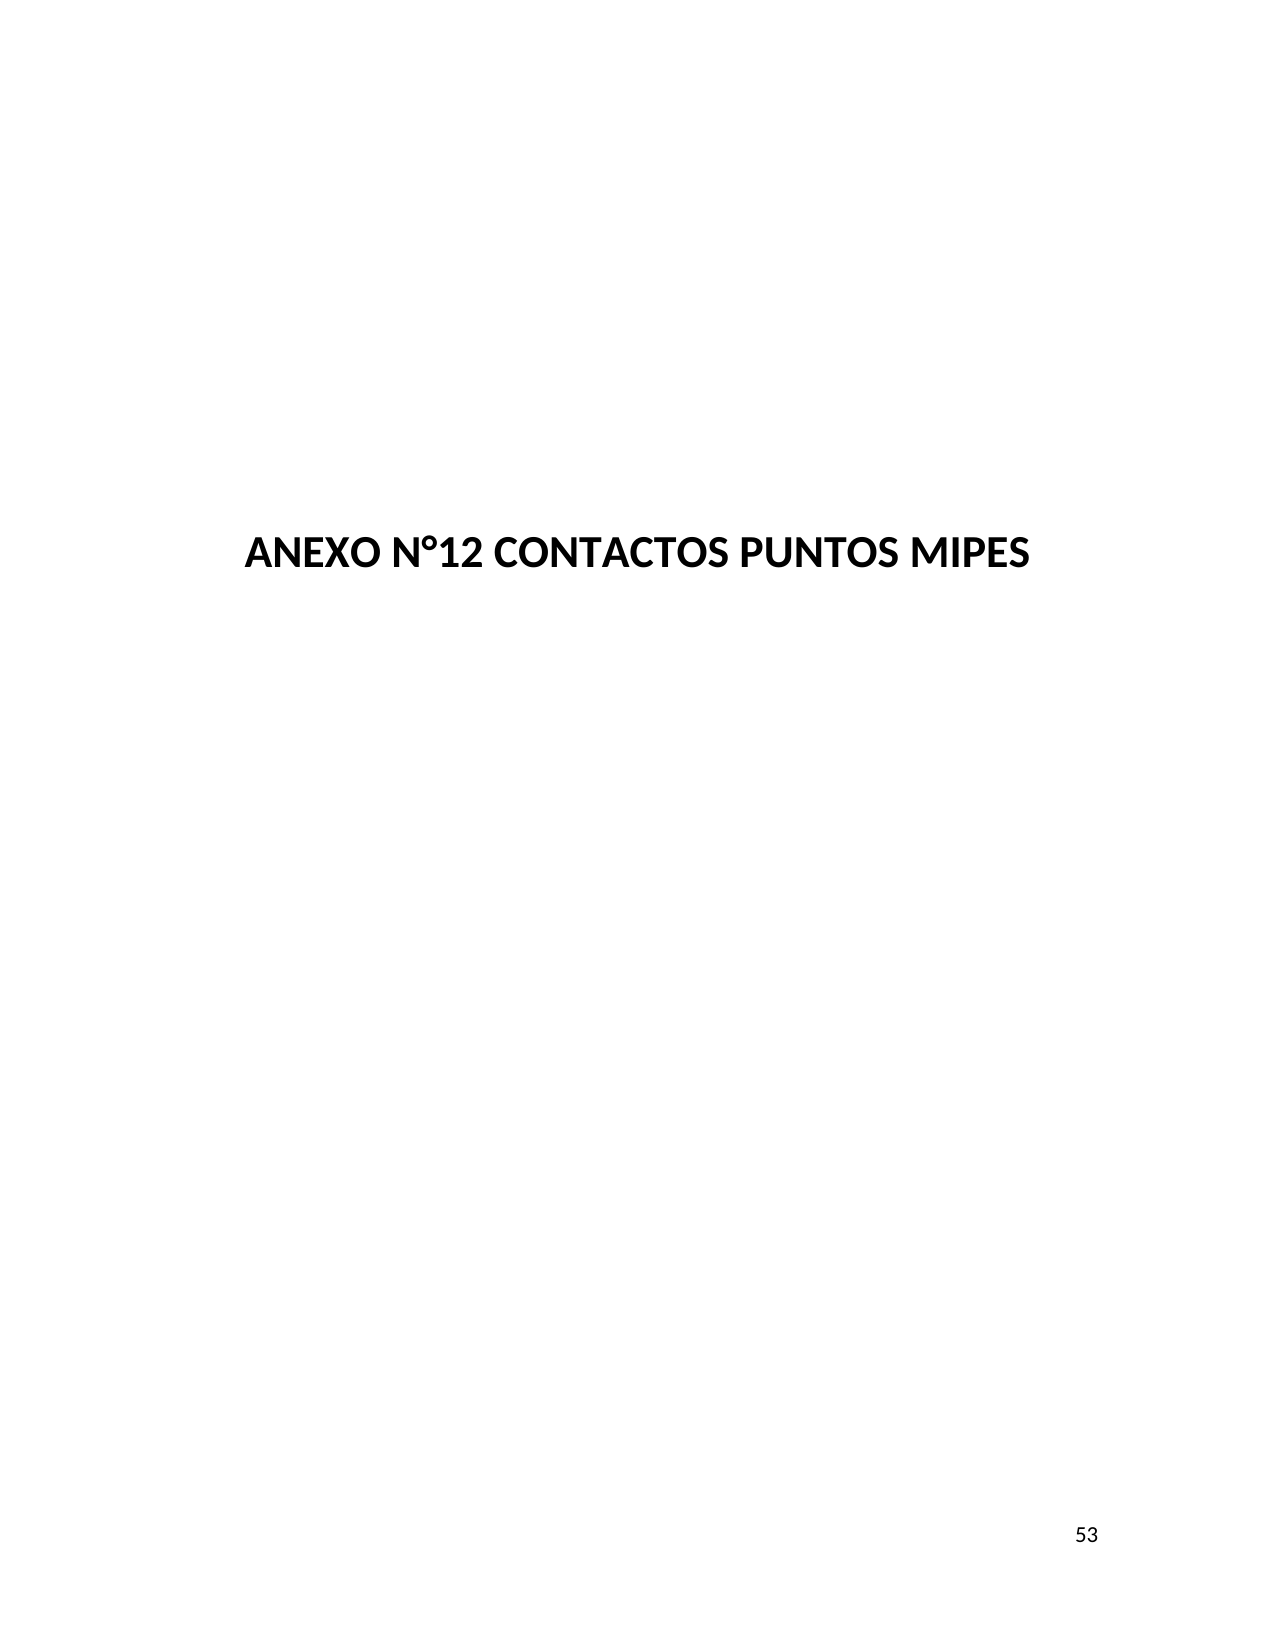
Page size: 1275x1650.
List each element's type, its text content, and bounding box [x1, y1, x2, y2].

text ANEXO N°12 CONTACTOS PUNTOS MIPES [177, 523, 1098, 578]
